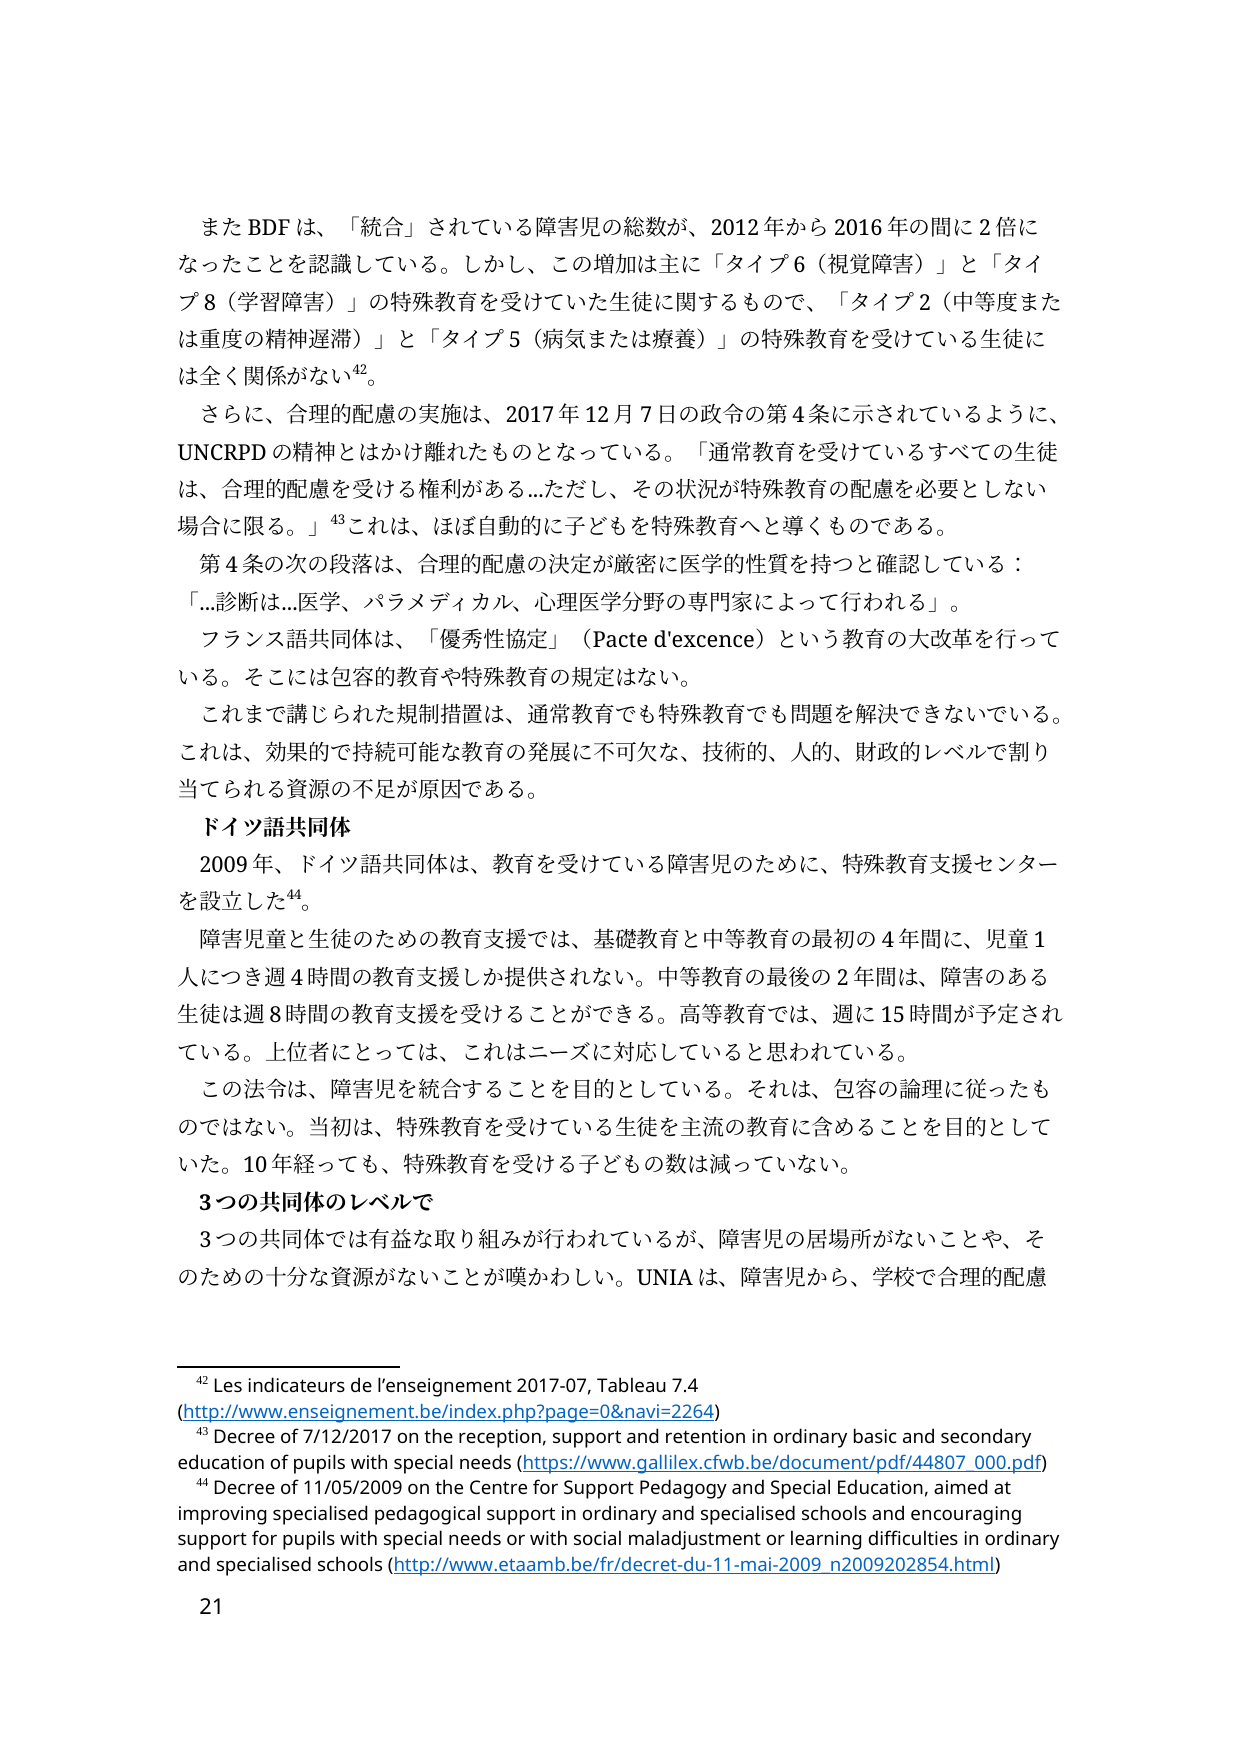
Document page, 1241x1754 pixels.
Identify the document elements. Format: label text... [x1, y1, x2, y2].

text 2009年、ドイツ語共同体は、教育を受けている障害児のために、特殊教育支援センターを設立した。 [177, 844, 1063, 919]
text さらに、合理的配慮の実施は、2017年12月7日の政令の第4条に示されているように、UNCRPDの精神とはかけ離れたものとなっている。「通常教育を受けているすべての生徒は、合理的配慮を受ける権利がある...ただし、その状況が特殊教育の配慮を必要としない場合に限る。」これは、ほぼ自動的に子どもを特殊教育へと導くものである。 [177, 394, 1063, 544]
text この法令は、障害児を統合することを目的としている。それは、包容の論理に従ったものではない。当初は、特殊教育を受けている生徒を主流の教育に含めることを目的としていた。10年経っても、特殊教育を受ける子どもの数は減っていない。 [177, 1069, 1063, 1182]
text またBDFは、「統合」されている障害児の総数が、2012年から2016年の間に2倍になったことを認識している。しかし、この増加は主に「タイプ6（視覚障害）」と「タイプ8（学習障害）」の特殊教育を受けていた生徒に関するもので、「タイプ2（中等度または重度の精神遅滞）」と「タイプ5（病気または療養）」の特殊教育を受けている生徒には全く関係がない。 [177, 207, 1063, 394]
text ドイツ語共同体 [177, 807, 1063, 844]
text これまで講じられた規制措置は、通常教育でも特殊教育でも問題を解決できないでいる。これは、効果的で持続可能な教育の発展に不可欠な、技術的、人的、財政的レベルで割り当てられる資源の不足が原因である。 [177, 694, 1063, 807]
text 3つの共同体のレベルで [177, 1182, 1063, 1219]
text 障害児童と生徒のための教育支援では、基礎教育と中等教育の最初の4年間に、児童1人につき週4時間の教育支援しか提供されない。中等教育の最後の2年間は、障害のある生徒は週8時間の教育支援を受けることができる。高等教育では、週に15時間が予定されている。上位者にとっては、これはニーズに対応していると思われている。 [177, 919, 1063, 1069]
text 第4条の次の段落は、合理的配慮の決定が厳密に医学的性質を持つと確認している：「...診断は...医学、パラメディカル、心理医学分野の専門家によって行われる」。 [177, 544, 1063, 619]
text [177, 1219, 1063, 1294]
text フランス語共同体は、「優秀性協定」（Pacte d'excence）という教育の大改革を行っている。そこには包容的教育や特殊教育の規定はない。 [177, 619, 1063, 694]
